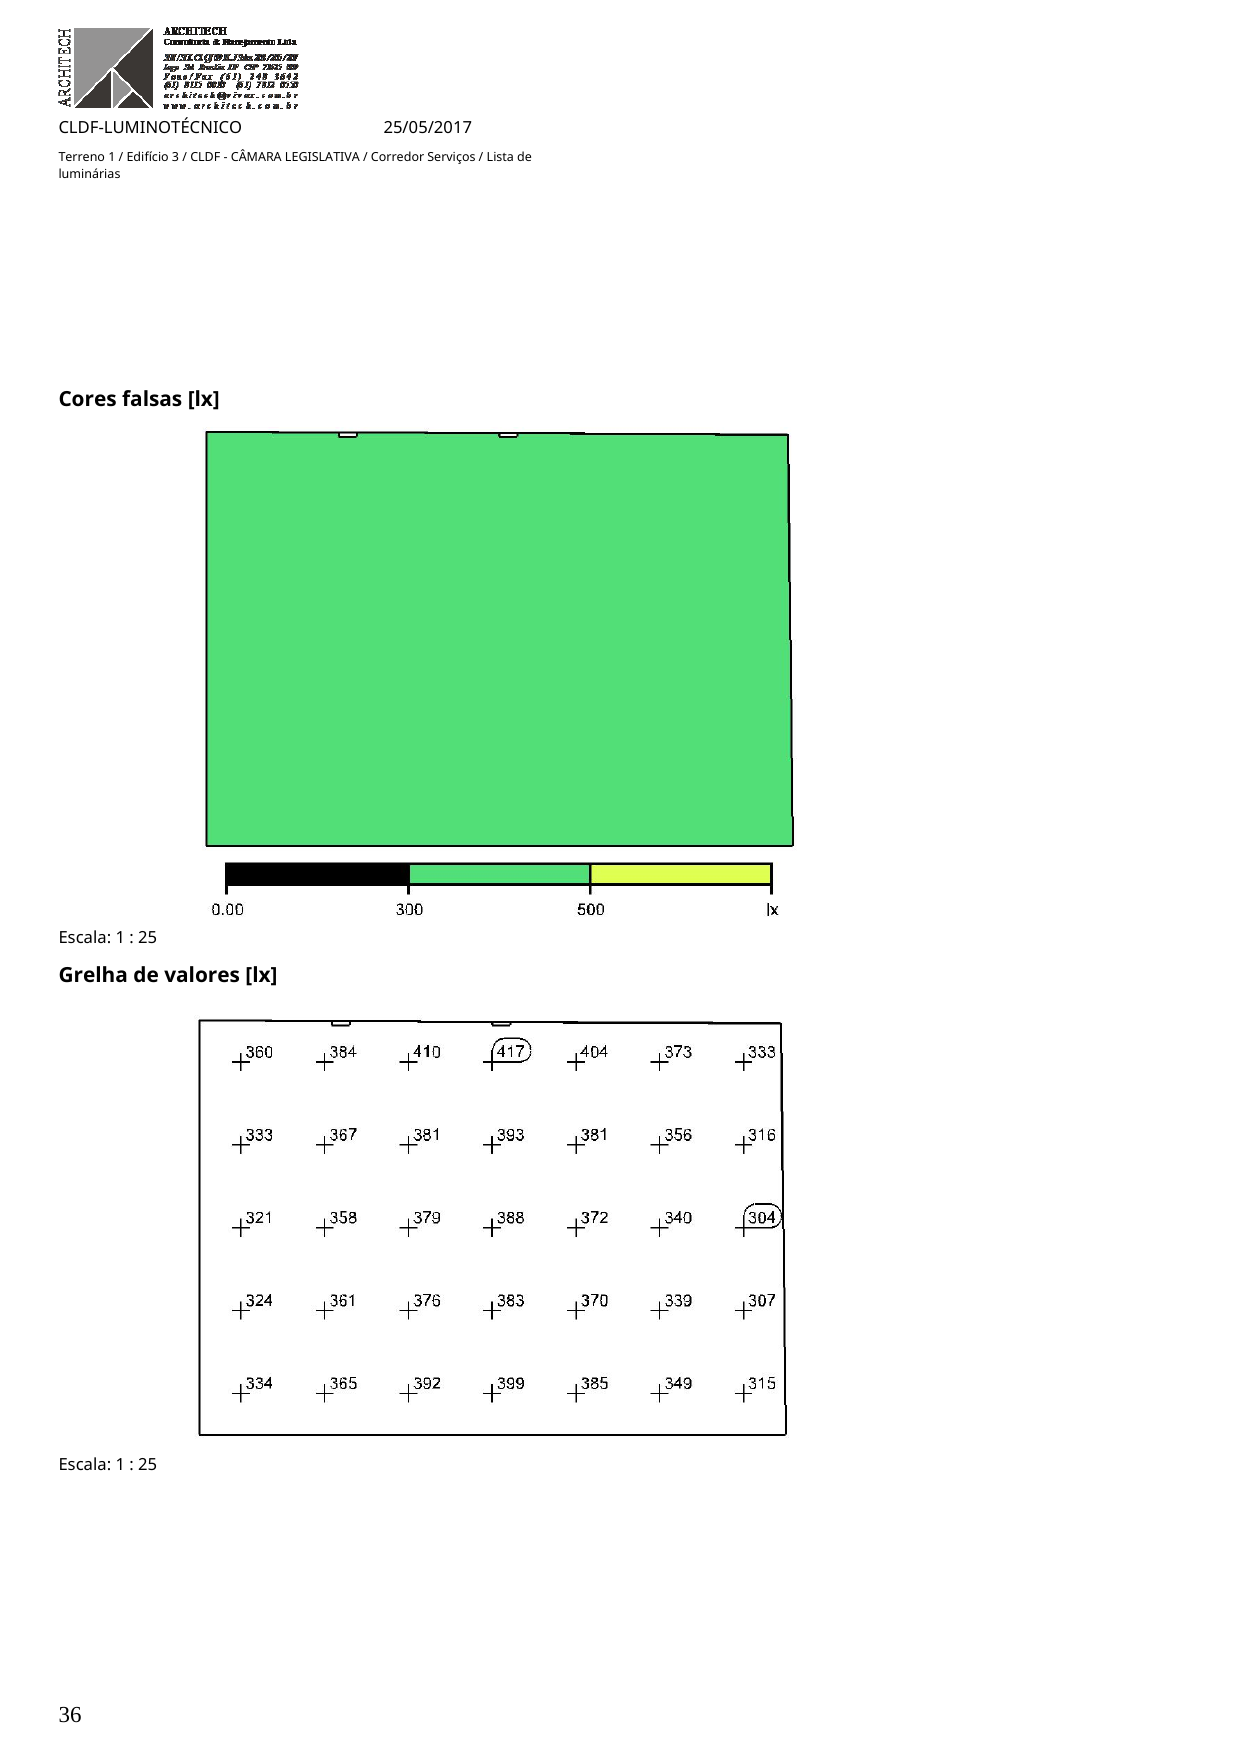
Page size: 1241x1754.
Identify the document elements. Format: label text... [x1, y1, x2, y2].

text Cores falsas [lx] [58, 384, 1181, 412]
text Escala: 1 : 25 [58, 1452, 1181, 1475]
picture [202, 427, 797, 917]
picture [58, 26, 299, 110]
text Grelha de valores [lx] [58, 960, 1181, 988]
picture [194, 1015, 789, 1439]
text Escala: 1 : 25 [58, 926, 1181, 948]
